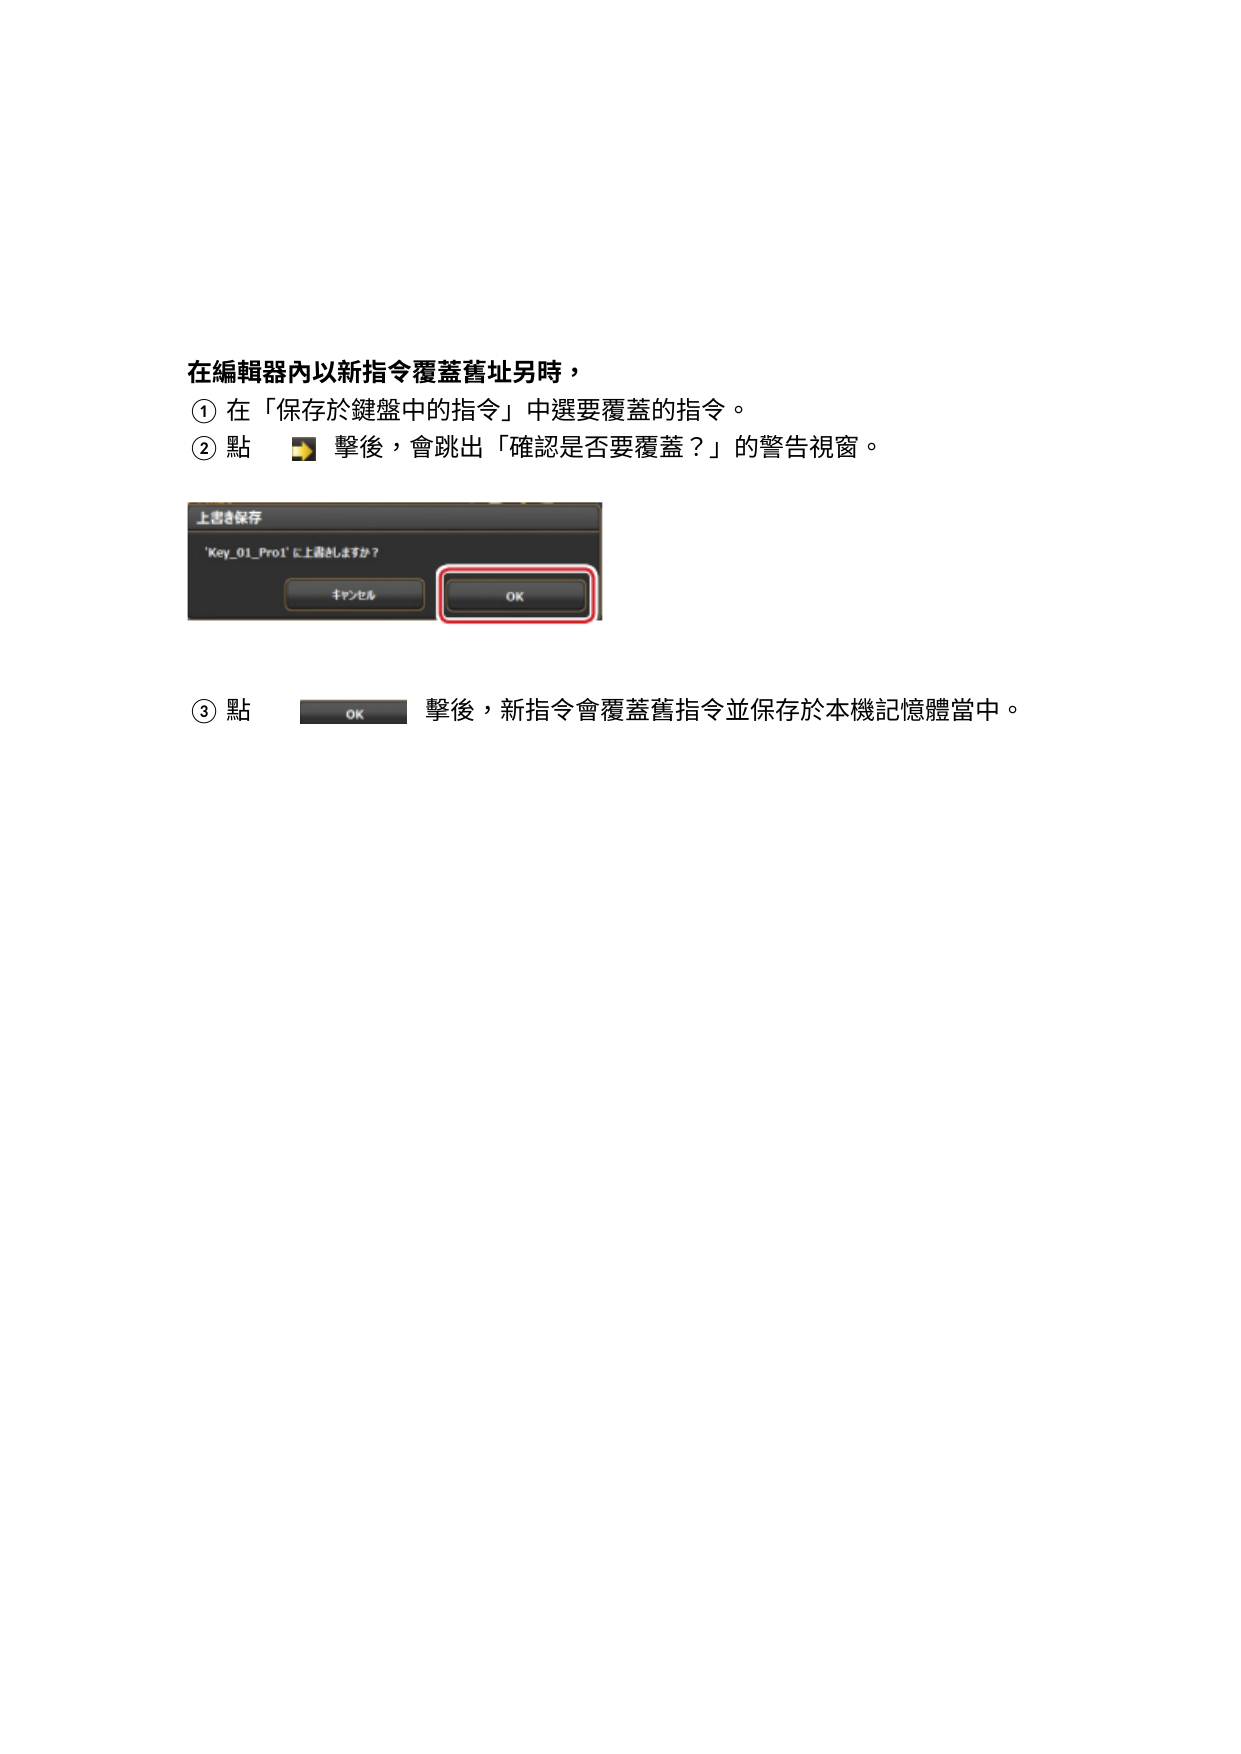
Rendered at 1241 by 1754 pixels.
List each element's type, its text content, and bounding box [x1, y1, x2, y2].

text 在編輯器內以新指令覆蓋舊址另時， [187, 352, 1053, 389]
picture [290, 437, 316, 459]
picture [187, 502, 604, 627]
text ③點擊後，新指令會覆蓋舊指令並保存於本機記憶體當中。 [187, 689, 1053, 727]
text ①在「保存於鍵盤中的指令」中選要覆蓋的指令。 [187, 389, 1053, 427]
picture [298, 697, 407, 723]
text ②點擊後，會跳出「確認是否要覆蓋？」的警告視窗。 [187, 427, 1053, 464]
